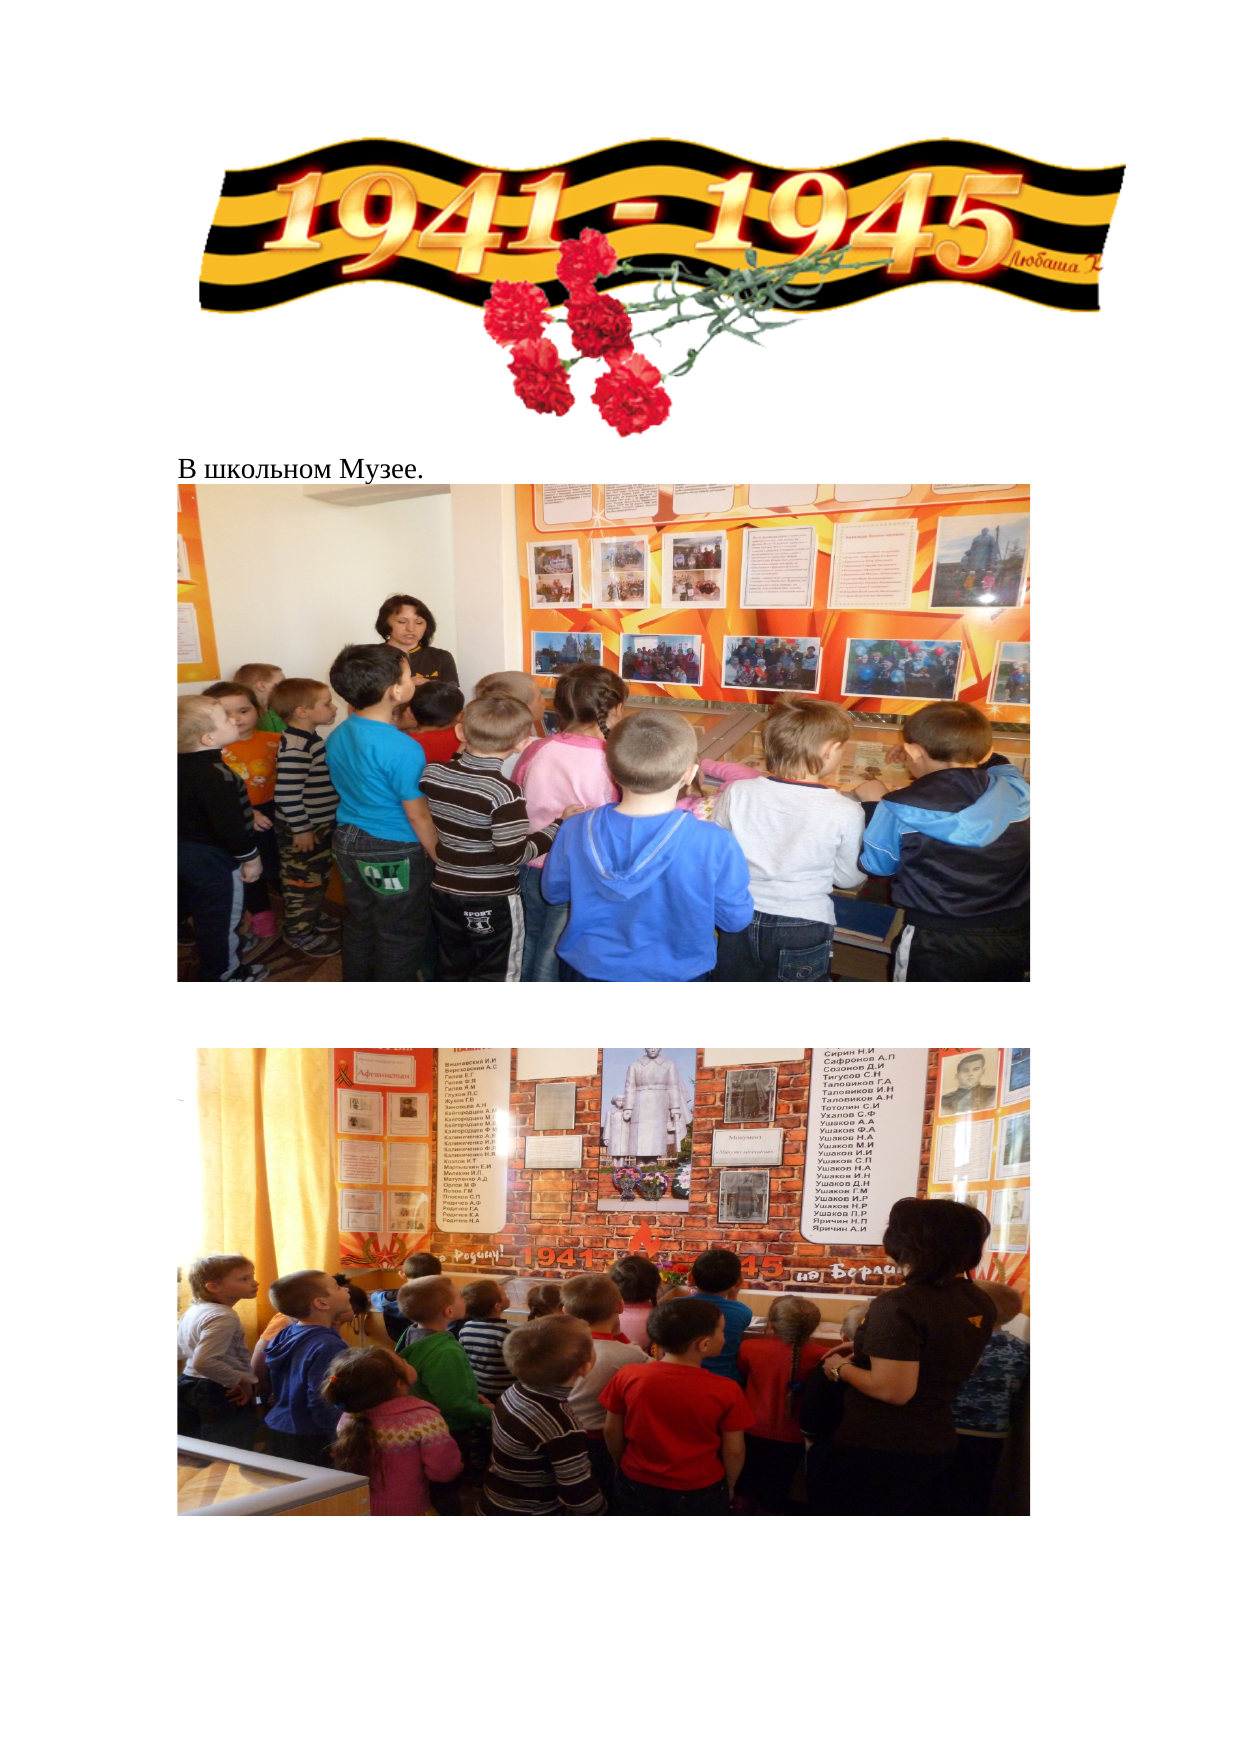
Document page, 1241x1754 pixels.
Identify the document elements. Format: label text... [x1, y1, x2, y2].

picture [177, 1048, 1031, 1516]
picture [177, 484, 1031, 982]
picture [177, 118, 1153, 451]
text В школьном Музее. [177, 451, 1152, 484]
